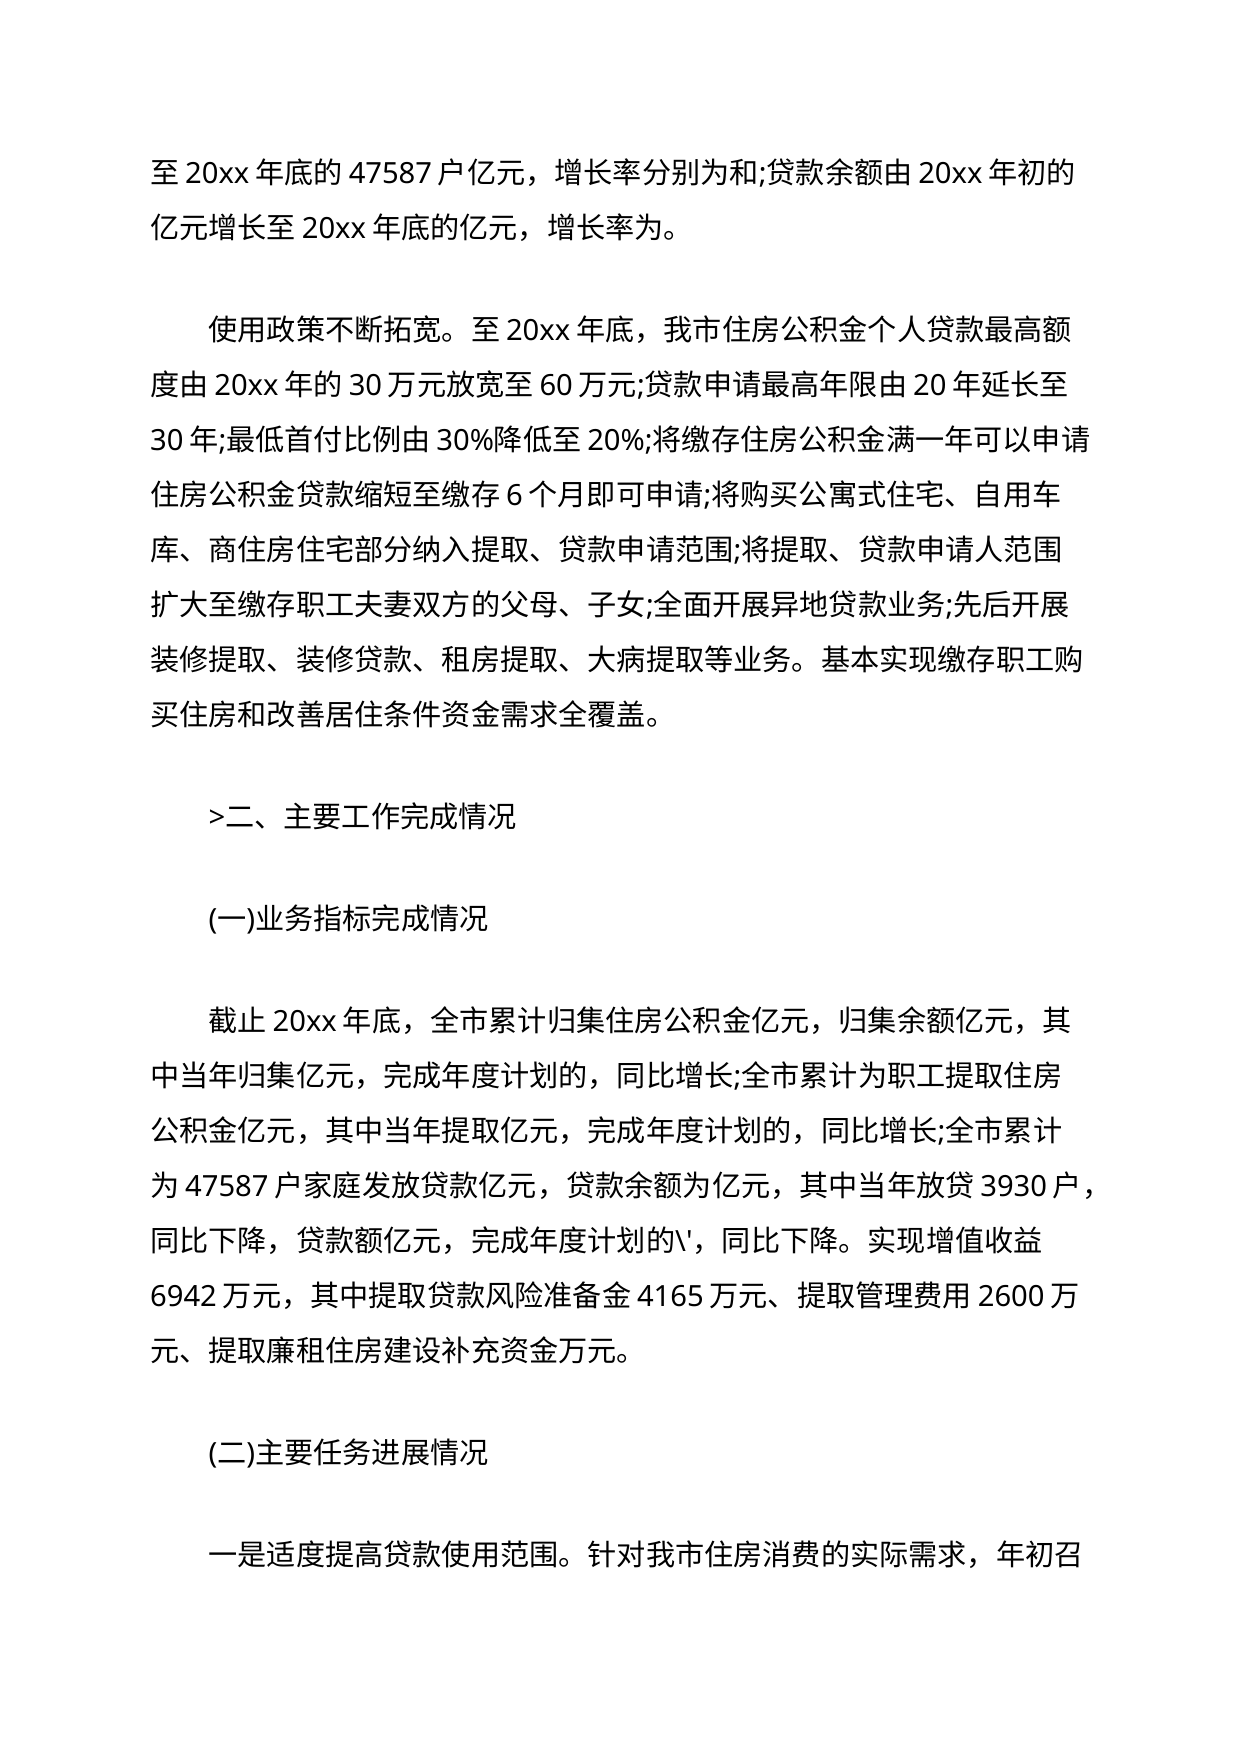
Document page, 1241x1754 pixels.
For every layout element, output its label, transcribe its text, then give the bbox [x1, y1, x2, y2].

text (二)主要任务进展情况 [150, 1429, 1090, 1472]
text 截止20xx年底，全市累计归集住房公积金亿元，归集余额亿元，其中当年归集亿元，完成年度计划的，同比增长;全市累计为职工提取住房公积金亿元，其中当年提取亿元，完成年度计划的，同比增长;全市累计为47587户家庭发放贷款亿元，贷款余额为亿元，其中当年放贷3930户，同比下降，贷款额亿元，完成年度计划的\'，同比下降。实现增值收益6942万元，其中提取贷款风险准备金4165万元、提取管理费用2600万元、提取廉租住房建设补充资金万元。 [150, 998, 1090, 1370]
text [150, 150, 1090, 247]
text 使用政策不断拓宽。至20xx年底，我市住房公积金个人贷款最高额度由20xx年的30万元放宽至60万元;贷款申请最高年限由20年延长至30年;最低首付比例由30%降低至20%;将缴存住房公积金满一年可以申请住房公积金贷款缩短至缴存6个月即可申请;将购买公寓式住宅、自用车库、商住房住宅部分纳入提取、贷款申请范围;将提取、贷款申请人范围扩大至缴存职工夫妻双方的父母、子女;全面开展异地贷款业务;先后开展装修提取、装修贷款、租房提取、大病提取等业务。基本实现缴存职工购买住房和改善居住条件资金需求全覆盖。 [150, 307, 1090, 734]
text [150, 1531, 1090, 1574]
text >二、主要工作完成情况 [150, 794, 1090, 836]
text (一)业务指标完成情况 [150, 896, 1090, 938]
